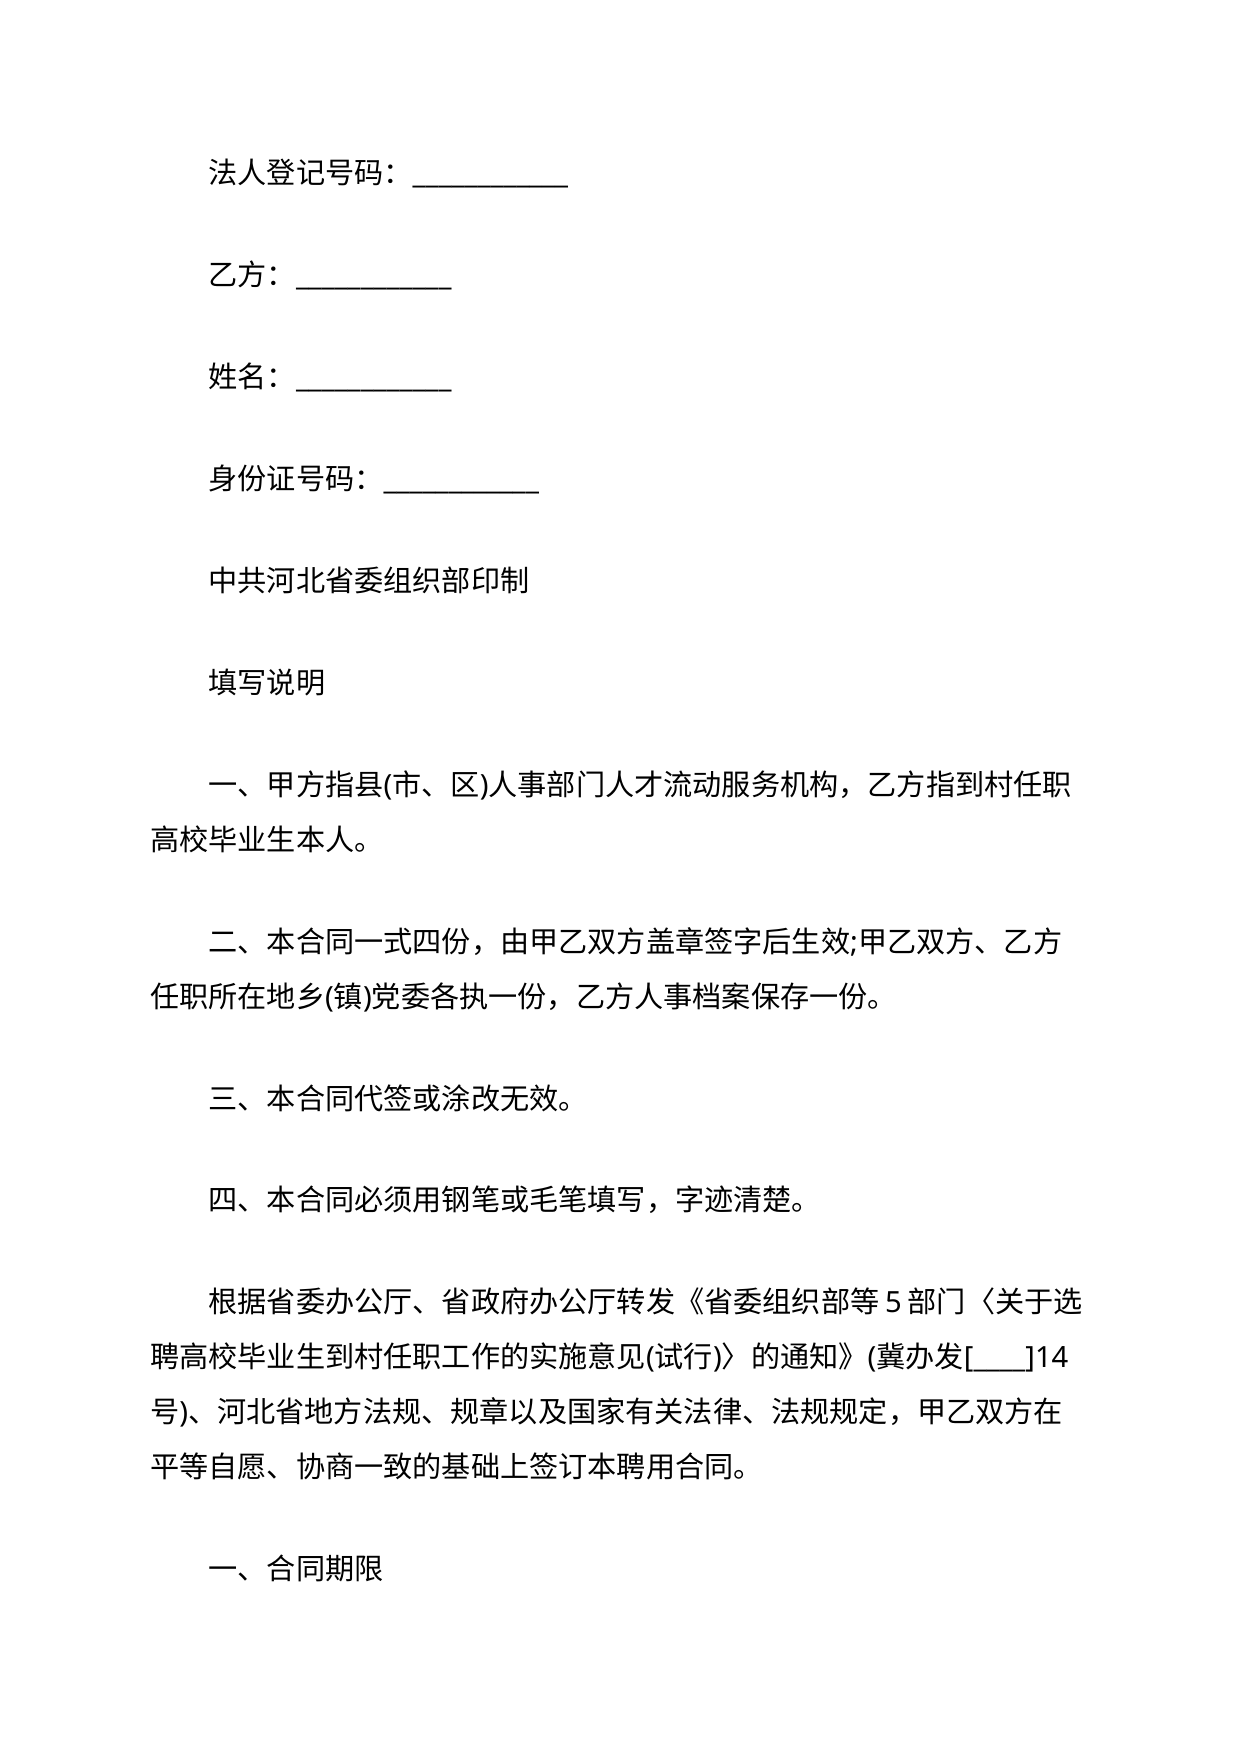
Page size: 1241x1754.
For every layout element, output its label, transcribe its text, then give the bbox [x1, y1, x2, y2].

text 姓名：____________ [150, 354, 1090, 396]
text 四、本合同必须用钢笔或毛笔填写，字迹清楚。 [150, 1177, 1090, 1219]
text 填写说明 [150, 660, 1090, 702]
text 一、甲方指县(市、区)人事部门人才流动服务机构，乙方指到村任职高校毕业生本人。 [150, 761, 1090, 859]
text 三、本合同代签或涂改无效。 [150, 1075, 1090, 1117]
text 中共河北省委组织部印制 [150, 558, 1090, 600]
text 根据省委办公厅、省政府办公厅转发《省委组织部等5部门〈关于选聘高校毕业生到村任职工作的实施意见(试行)〉的通知》(冀办发[____]14号)、河北省地方法规、规章以及国家有关法律、法规规定，甲乙双方在平等自愿、协商一致的基础上签订本聘用合同。 [150, 1279, 1090, 1486]
text 乙方：____________ [150, 252, 1090, 294]
text 身份证号码：____________ [150, 456, 1090, 498]
text 二、本合同一式四份，由甲乙双方盖章签字后生效;甲乙双方、乙方任职所在地乡(镇)党委各执一份，乙方人事档案保存一份。 [150, 918, 1090, 1016]
text 一、合同期限 [150, 1546, 1090, 1588]
text 法人登记号码：____________ [150, 150, 1090, 192]
